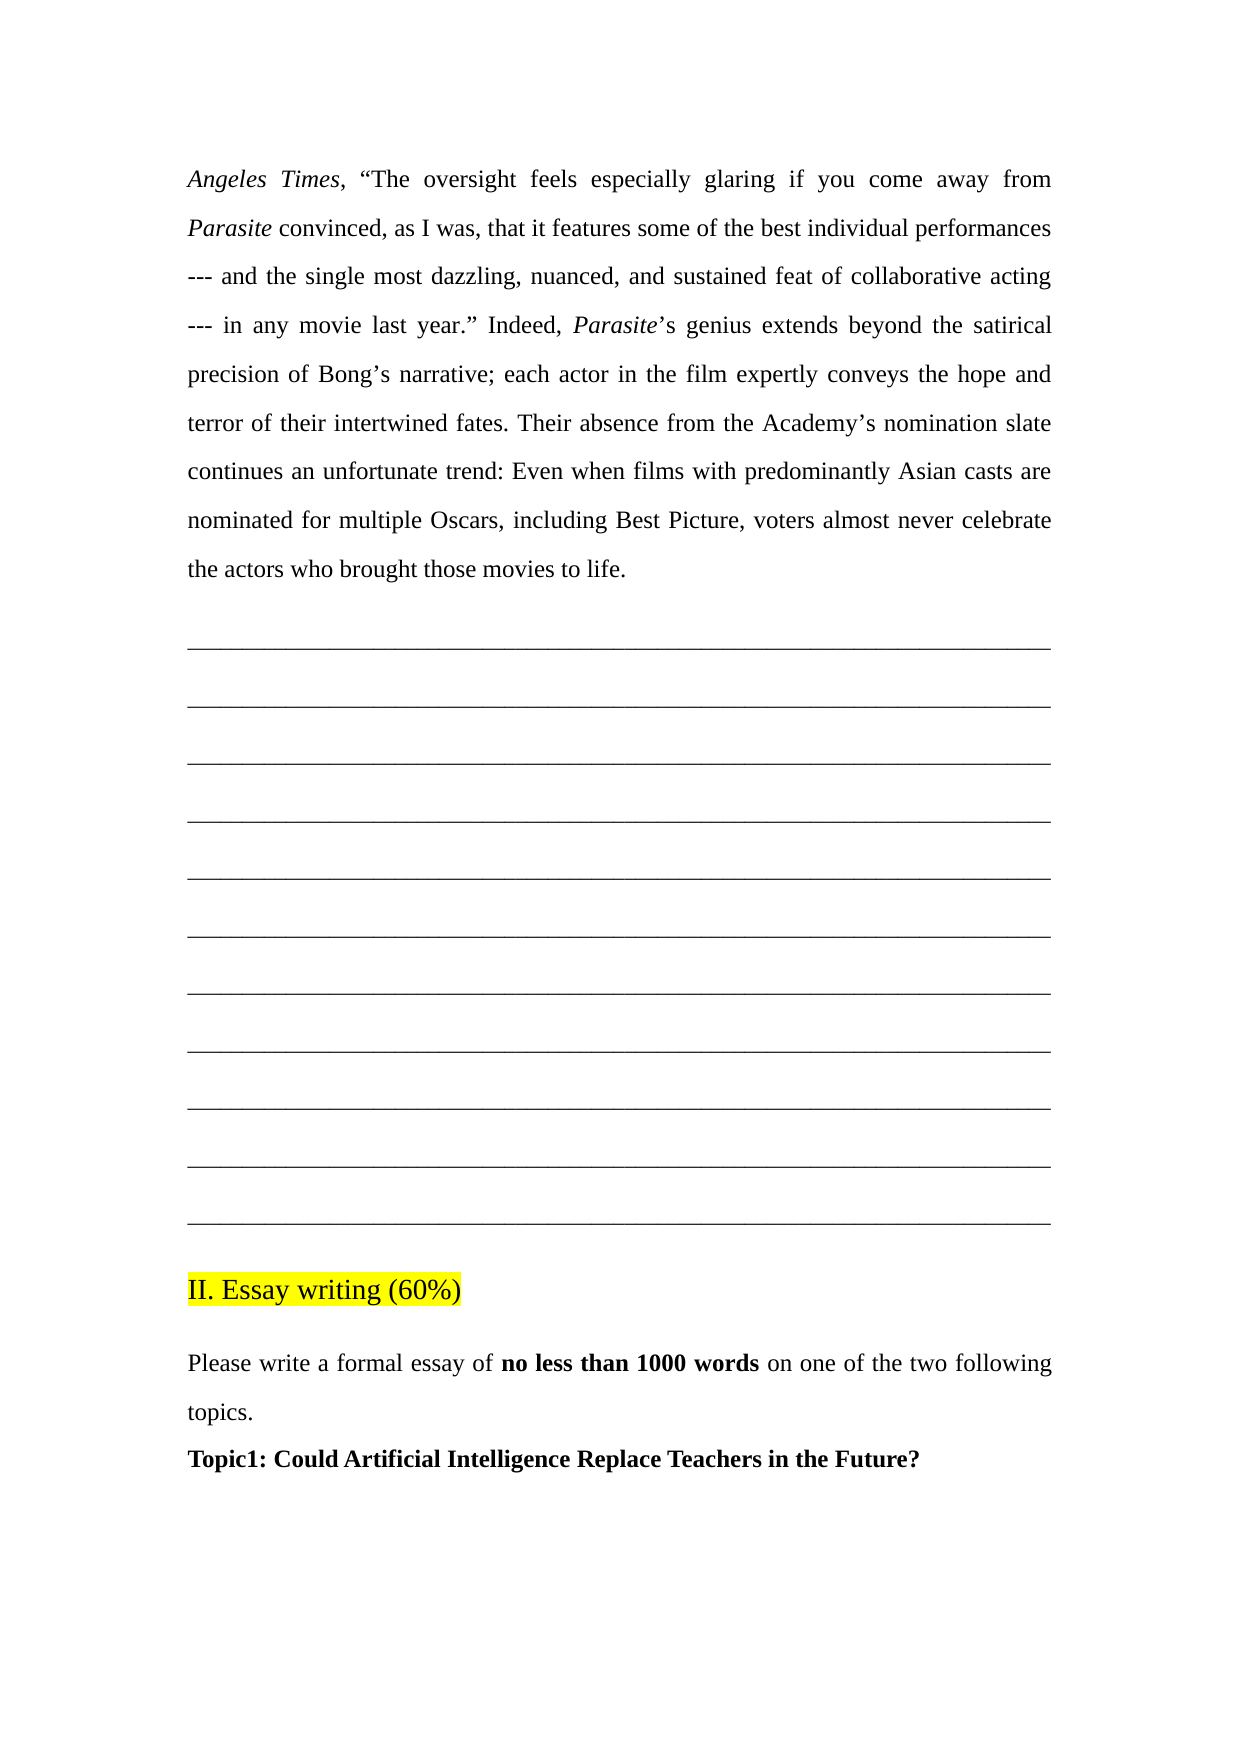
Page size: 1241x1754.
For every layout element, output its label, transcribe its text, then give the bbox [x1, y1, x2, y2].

text _______________________________________________________________________________ [187, 911, 1053, 944]
text _______________________________________________________________________________ [187, 739, 1053, 771]
text II. Essay writing (60%) [187, 1256, 1053, 1321]
text Please write a formal essay of no less than 1000 words on one of the two following topics. [187, 1346, 1053, 1428]
text _______________________________________________________________________________ [187, 969, 1053, 1001]
text _______________________________________________________________________________ [187, 1026, 1053, 1059]
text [187, 162, 1053, 584]
text _______________________________________________________________________________ [187, 854, 1053, 886]
text _______________________________________________________________________________ [187, 681, 1053, 714]
text Topic1: Could Artificial Intelligence Replace Teachers in the Future? [187, 1442, 1053, 1474]
text _______________________________________________________________________________ [187, 624, 1053, 656]
text _______________________________________________________________________________ [187, 1084, 1053, 1116]
text _______________________________________________________________________________ [187, 796, 1053, 829]
text _______________________________________________________________________________ [187, 1141, 1053, 1174]
text _______________________________________________________________________________ [187, 1199, 1053, 1231]
